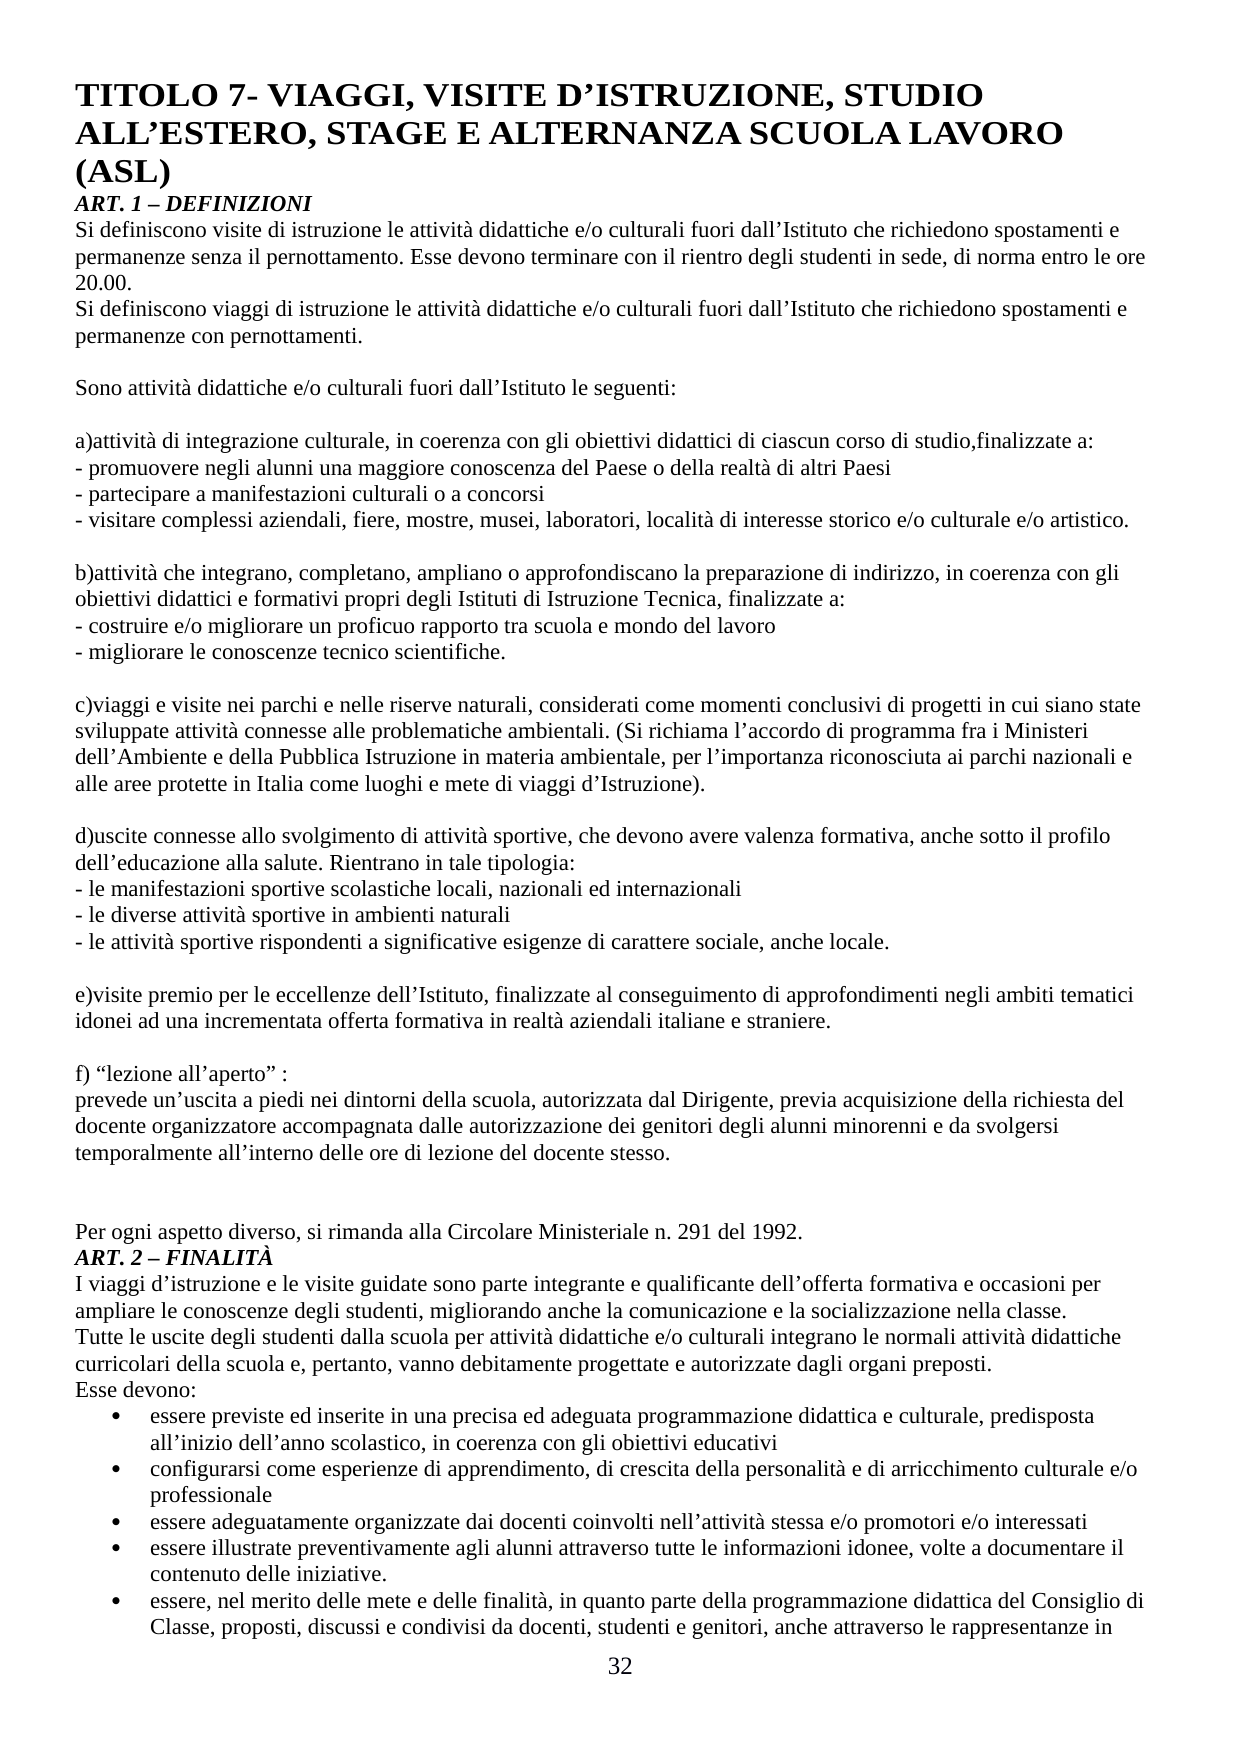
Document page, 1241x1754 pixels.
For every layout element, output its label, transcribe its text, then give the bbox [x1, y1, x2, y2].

text Sono attività didattiche e/o culturali fuori dall’Istituto le seguenti: [75, 374, 1165, 401]
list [112, 1587, 1165, 1639]
text prevede un’uscita a piedi nei dintorni della scuola, autorizzata dal Dirigente, previa acquisizione della richiesta del docente organizzatore accompagnata dalle autorizzazione dei genitori degli alunni minorenni e da svolgersi temporalmente all’interno delle ore di lezione del docente stesso. [75, 1086, 1165, 1165]
subtitle ART. 1 – DEFINIZIONI [75, 190, 1165, 216]
text Per ogni aspetto diverso, si rimanda alla Circolare Ministeriale n. 291 del 1992. [75, 1218, 1165, 1244]
text f) “lezione all’aperto” : [75, 1060, 1165, 1086]
text - le manifestazioni sportive scolastiche locali, nazionali ed internazionali [75, 875, 1165, 902]
list essere illustrate preventivamente agli alunni attraverso tutte le informazioni idonee, volte a documentare il contenuto delle iniziative. [112, 1534, 1165, 1587]
text a)attività di integrazione culturale, in coerenza con gli obiettivi didattici di ciascun corso di studio,finalizzate a: [75, 427, 1165, 453]
text Tutte le uscite degli studenti dalla scuola per attività didattiche e/o culturali integrano le normali attività didattiche curricolari della scuola e, pertanto, vanno debitamente progettate e autorizzate dagli organi preposti. [75, 1323, 1165, 1376]
text e)visite premio per le eccellenze dell’Istituto, finalizzate al conseguimento di approfondimenti negli ambiti tematici idonei ad una incrementata offerta formativa in realtà aziendali italiane e straniere. [75, 981, 1165, 1033]
text Si definiscono viaggi di istruzione le attività didattiche e/o culturali fuori dall’Istituto che richiedono spostamenti e permanenze con pernottamenti. [75, 295, 1165, 348]
text d)uscite connesse allo svolgimento di attività sportive, che devono avere valenza formativa, anche sotto il profilo dell’educazione alla salute. Rientrano in tale tipologia: [75, 822, 1165, 875]
text - le diverse attività sportive in ambienti naturali [75, 902, 1165, 928]
text - migliorare le conoscenze tecnico scientifiche. [75, 638, 1165, 664]
list essere adeguatamente organizzate dai docenti coinvolti nell’attività stessa e/o promotori e/o interessati [112, 1508, 1165, 1534]
text - visitare complessi aziendali, fiere, mostre, musei, laboratori, località di interesse storico e/o culturale e/o artistico. [75, 506, 1165, 533]
text c)viaggi e visite nei parchi e nelle riserve naturali, considerati come momenti conclusivi di progetti in cui siano state sviluppate attività connesse alle problematiche ambientali. (Si richiama l’accordo di programma fra i Ministeri dell’Ambiente e della Pubblica Istruzione in materia ambientale, per l’importanza riconosciuta ai parchi nazionali e alle aree protette in Italia come luoghi e mete di viaggi d’Istruzione). [75, 691, 1165, 796]
text - costruire e/o migliorare un proficuo rapporto tra scuola e mondo del lavoro [75, 612, 1165, 638]
text Si definiscono visite di istruzione le attività didattiche e/o culturali fuori dall’Istituto che richiedono spostamenti e permanenze senza il pernottamento. Esse devono terminare con il rientro degli studenti in sede, di norma entro le ore 20.00. [75, 216, 1165, 295]
list essere previste ed inserite in una precisa ed adeguata programmazione didattica e culturale, predisposta all’inizio dell’anno scolastico, in coerenza con gli obiettivi educativi [112, 1402, 1165, 1455]
list configurarsi come esperienze di apprendimento, di crescita della personalità e di arricchimento culturale e/o professionale [112, 1455, 1165, 1508]
subtitle TITOLO 7- VIAGGI, VISITE D’ISTRUZIONE, STUDIO ALL’ESTERO, STAGE E ALTERNANZA SCUOLA LAVORO (ASL) [75, 75, 1165, 190]
text b)attività che integrano, completano, ampliano o approfondiscano la preparazione di indirizzo, in coerenza con gli obiettivi didattici e formativi propri degli Istituti di Istruzione Tecnica, finalizzate a: [75, 559, 1165, 612]
text I viaggi d’istruzione e le visite guidate sono parte integrante e qualificante dell’offerta formativa e occasioni per ampliare le conoscenze degli studenti, migliorando anche la comunicazione e la socializzazione nella classe. [75, 1271, 1165, 1323]
text - promuovere negli alunni una maggiore conoscenza del Paese o della realtà di altri Paesi [75, 453, 1165, 480]
text Esse devono: [75, 1376, 1165, 1402]
text - partecipare a manifestazioni culturali o a concorsi [75, 480, 1165, 506]
subtitle ART. 2 – FINALITÀ [75, 1244, 1165, 1271]
text - le attività sportive rispondenti a significative esigenze di carattere sociale, anche locale. [75, 928, 1165, 954]
